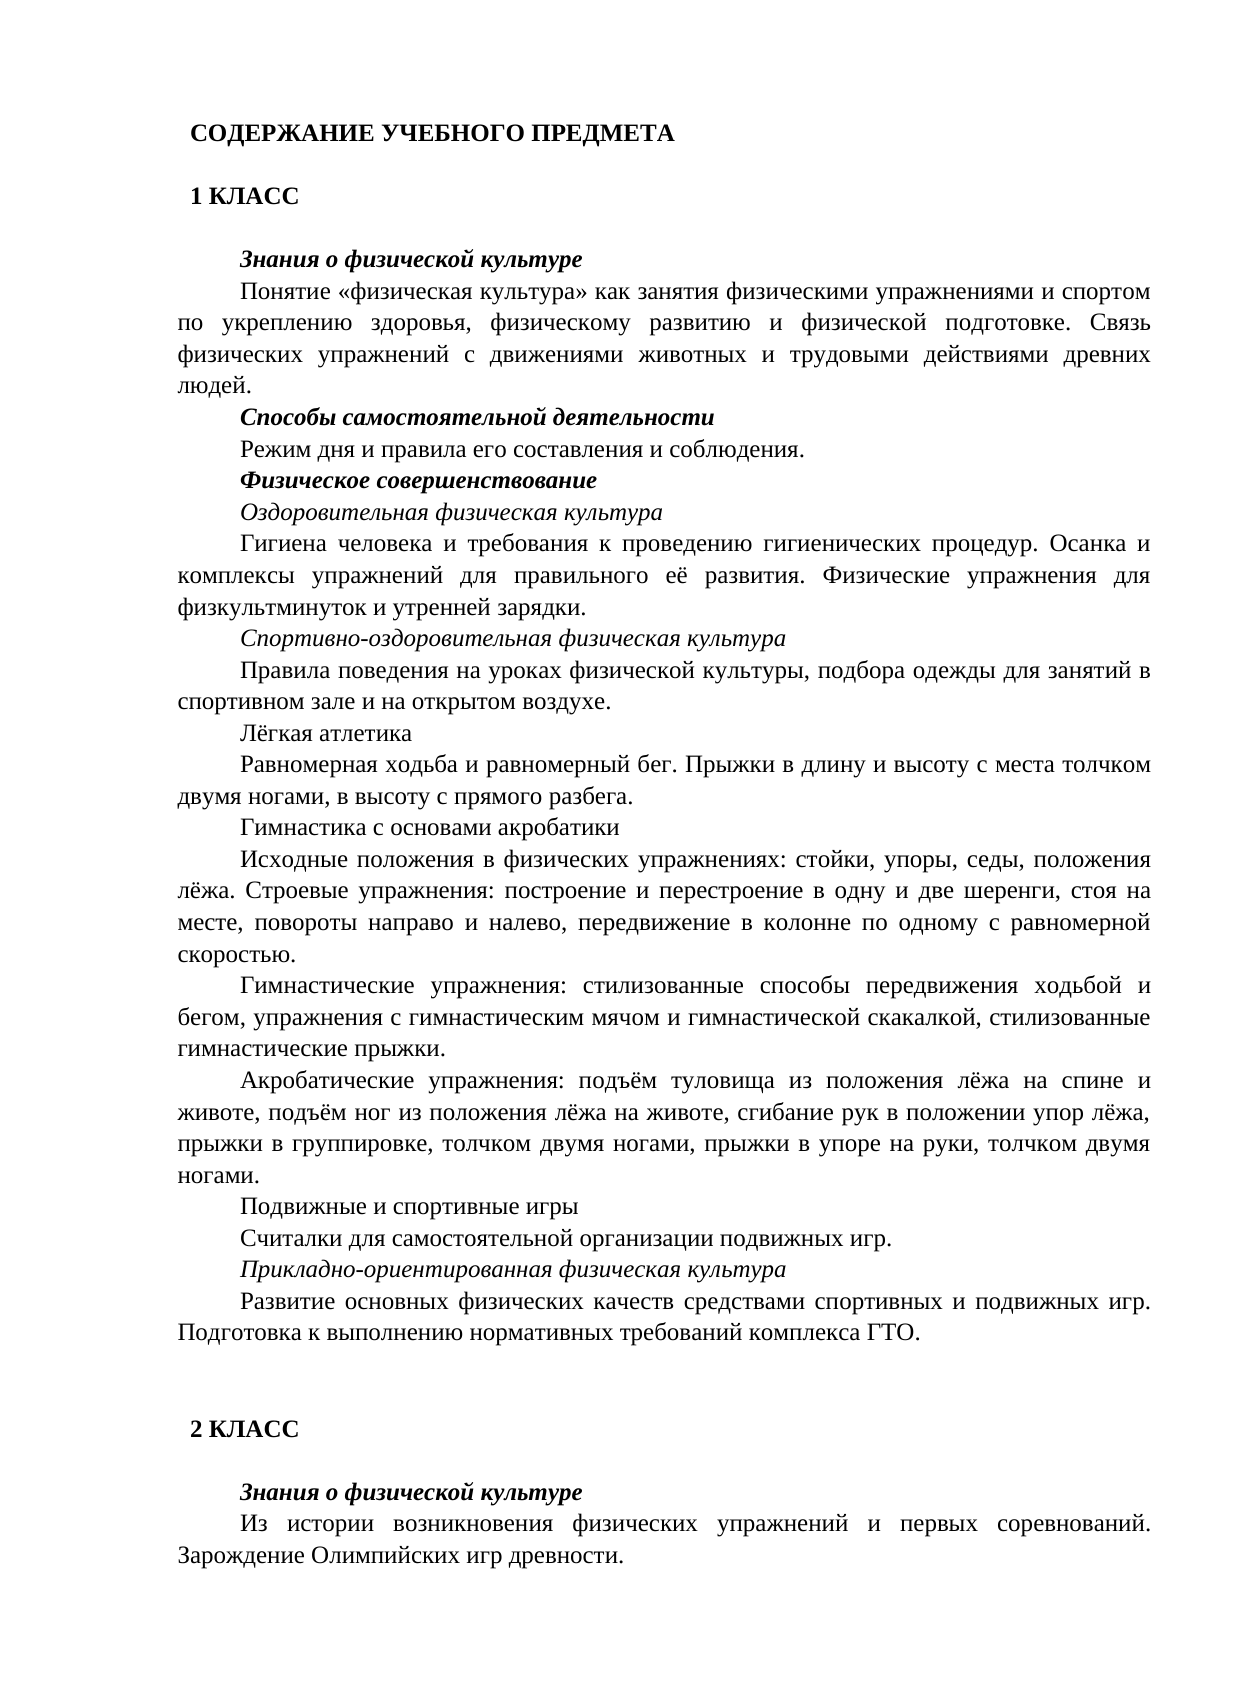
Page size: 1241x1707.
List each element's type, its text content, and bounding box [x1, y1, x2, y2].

text Правила поведения на уроках физической культуры, подбора одежды для занятий в спортивном зале и на открытом воздухе. [177, 655, 1152, 715]
text Развитие основных физических качеств средствами спортивных и подвижных игр. Подготовка к выполнению нормативных требований комплекса ГТО. [177, 1286, 1152, 1346]
text Лёгкая атлетика [177, 718, 1152, 747]
text Знания о физической культуре [177, 244, 1152, 273]
text Считалки для самостоятельной организации подвижных игр. [177, 1223, 1152, 1252]
text 2 КЛАСС [190, 1414, 1152, 1442]
text Способы самостоятельной деятельности [177, 402, 1152, 431]
text Оздоровительная физическая культура [177, 497, 1152, 526]
text Гигиена человека и требования к проведению гигиенических процедур. Осанка и комплексы упражнений для правильного её развития. Физические упражнения для физкультминуток и утренней зарядки. [177, 528, 1152, 620]
text Гимнастические упражнения: стилизованные способы передвижения ходьбой и бегом, упражнения с гимнастическим мячом и гимнастической скакалкой, стилизованные гимнастические прыжки. [177, 970, 1152, 1062]
text Режим дня и правила его составления и соблюдения. [177, 434, 1152, 462]
text 1 КЛАСС [190, 181, 1152, 210]
text Понятие «физическая культура» как занятия физическими упражнениями и спортом по укреплению здоровья, физическому развитию и физической подготовке. Связь физических упражнений с движениями животных и трудовыми действиями древних людей. [177, 276, 1152, 399]
text ​СОДЕРЖАНИЕ УЧЕБНОГО ПРЕДМЕТА [190, 118, 1152, 147]
text Подвижные и спортивные игры [177, 1191, 1152, 1220]
text Физическое совершенствование [177, 465, 1152, 494]
text Равномерная ходьба и равномерный бег. Прыжки в длину и высоту с места толчком двумя ногами, в высоту с прямого разбега. [177, 749, 1152, 810]
text Исходные положения в физических упражнениях: стойки, упоры, седы, положения лёжа. Строевые упражнения: построение и перестроение в одну и две шеренги, стоя на месте, повороты направо и налево, передвижение в колонне по одному с равномерной скоростью. [177, 844, 1152, 967]
text Из истории возникновения физических упражнений и первых соревнований. Зарождение Олимпийских игр древности. [177, 1508, 1152, 1569]
text Знания о физической культуре [177, 1477, 1152, 1506]
text Спортивно-оздоровительная физическая культура [177, 623, 1152, 652]
text Прикладно-ориентированная физическая культура [177, 1254, 1152, 1283]
text Акробатические упражнения: подъём туловища из положения лёжа на спине и животе, подъём ног из положения лёжа на животе, сгибание рук в положении упор лёжа, прыжки в группировке, толчком двумя ногами, прыжки в упоре на руки, толчком двумя ногами. [177, 1065, 1152, 1188]
text Гимнастика с основами акробатики [177, 812, 1152, 841]
